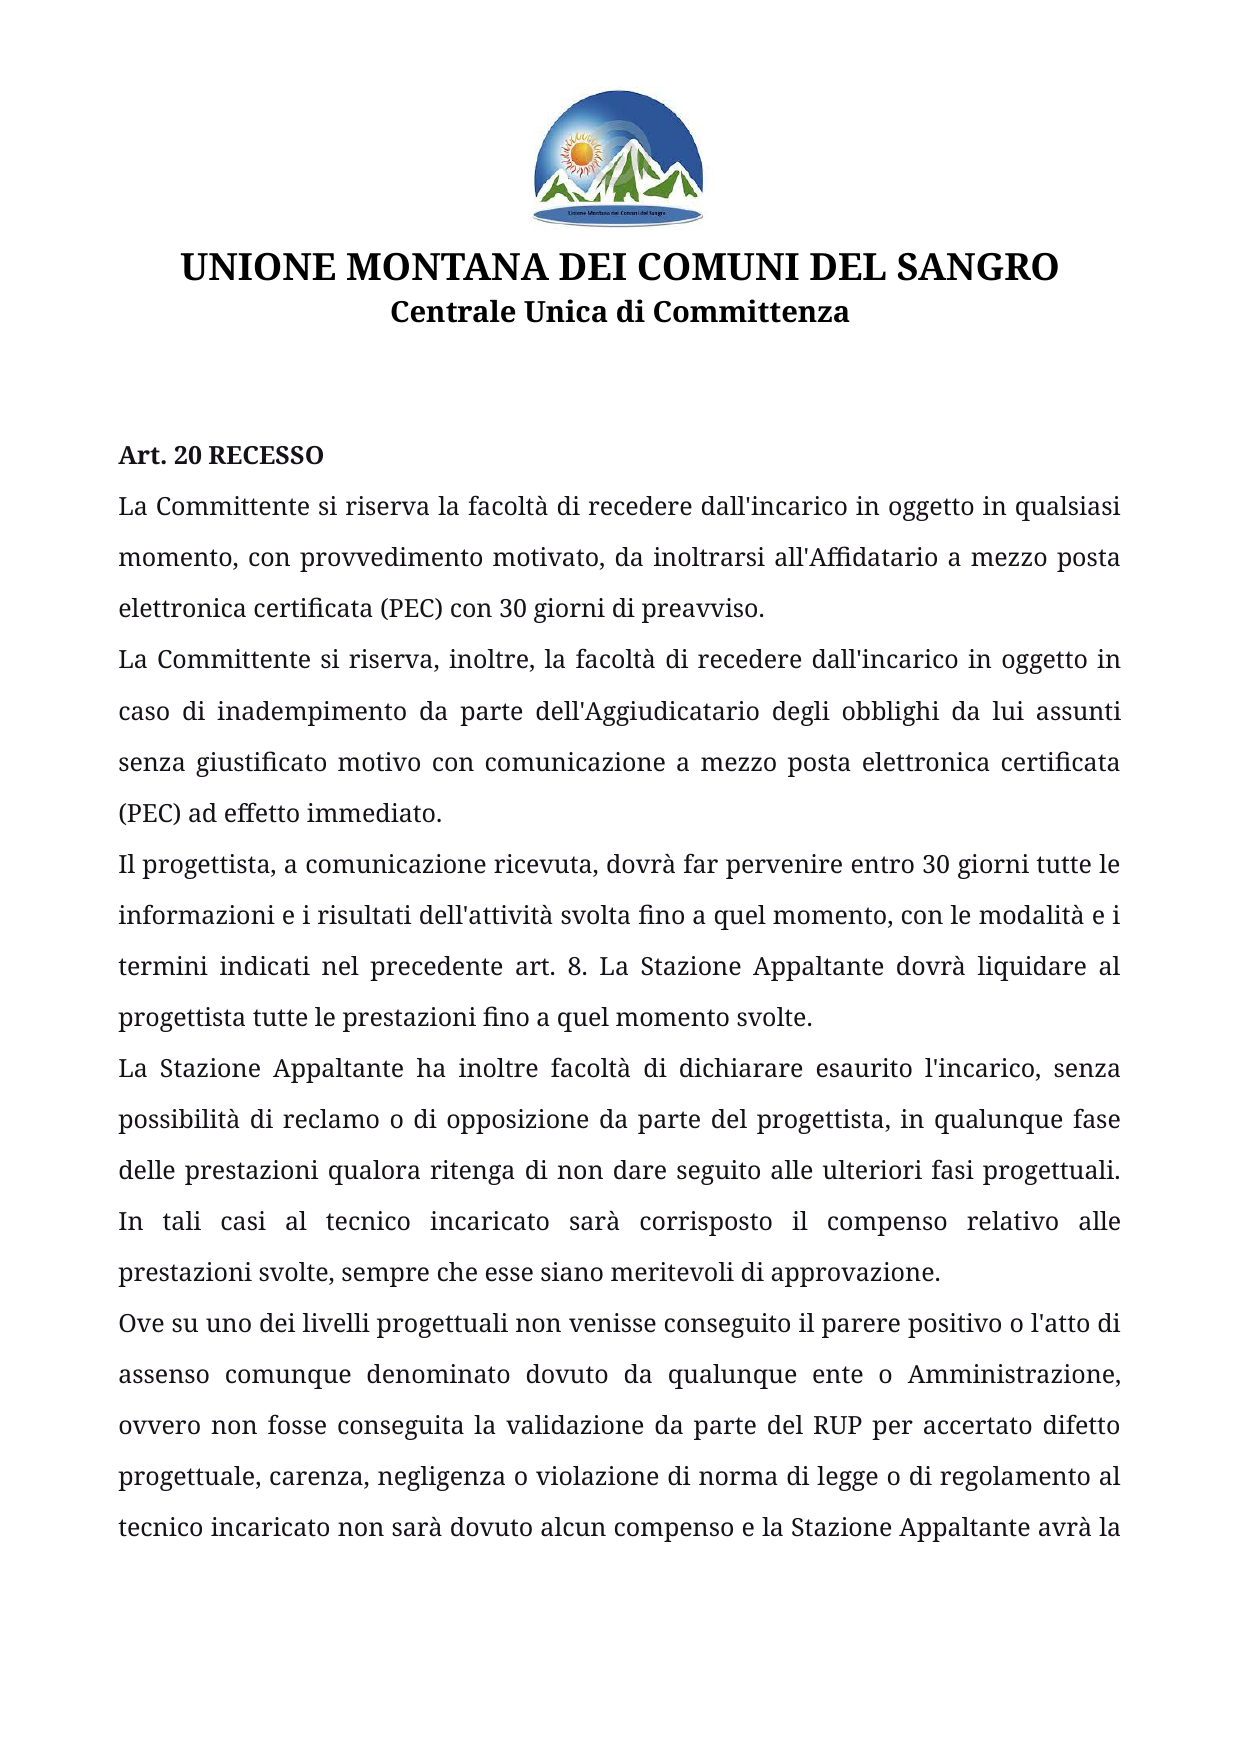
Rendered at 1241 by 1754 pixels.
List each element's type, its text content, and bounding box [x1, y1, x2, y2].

picture [521, 73, 719, 241]
text Il progettista, a comunicazione ricevuta, dovrà far pervenire entro 30 giorni tutte le informazioni e i risultati dell'attività svolta fino a quel momento, con le modalità e i termini indicati nel precedente art. 8. La Stazione Appaltante dovrà liquidare al progettista tutte le prestazioni fino a quel momento svolte. [118, 846, 1122, 1033]
text Art. 20 RECESSO [118, 438, 1122, 472]
text La Committente si riserva la facoltà di recedere dall'incarico in oggetto in qualsiasi momento, con provvedimento motivato, da inoltrarsi all'Affidatario a mezzo posta elettronica certificata (PEC) con 30 giorni di preavviso. [118, 489, 1122, 625]
text La Stazione Appaltante ha inoltre facoltà di dichiarare esaurito l'incarico, senza possibilità di reclamo o di opposizione da parte del progettista, in qualunque fase delle prestazioni qualora ritenga di non dare seguito alle ulteriori fasi progettuali. In tali casi al tecnico incaricato sarà corrisposto il compenso relativo alle prestazioni svolte, sempre che esse siano meritevoli di approvazione. [118, 1051, 1122, 1289]
text La Committente si riserva, inoltre, la facoltà di recedere dall'incarico in oggetto in caso di inadempimento da parte dell'Aggiudicatario degli obblighi da lui assunti senza giustificato motivo con comunicazione a mezzo posta elettronica certificata (PEC) ad effetto immediato. [118, 642, 1122, 829]
